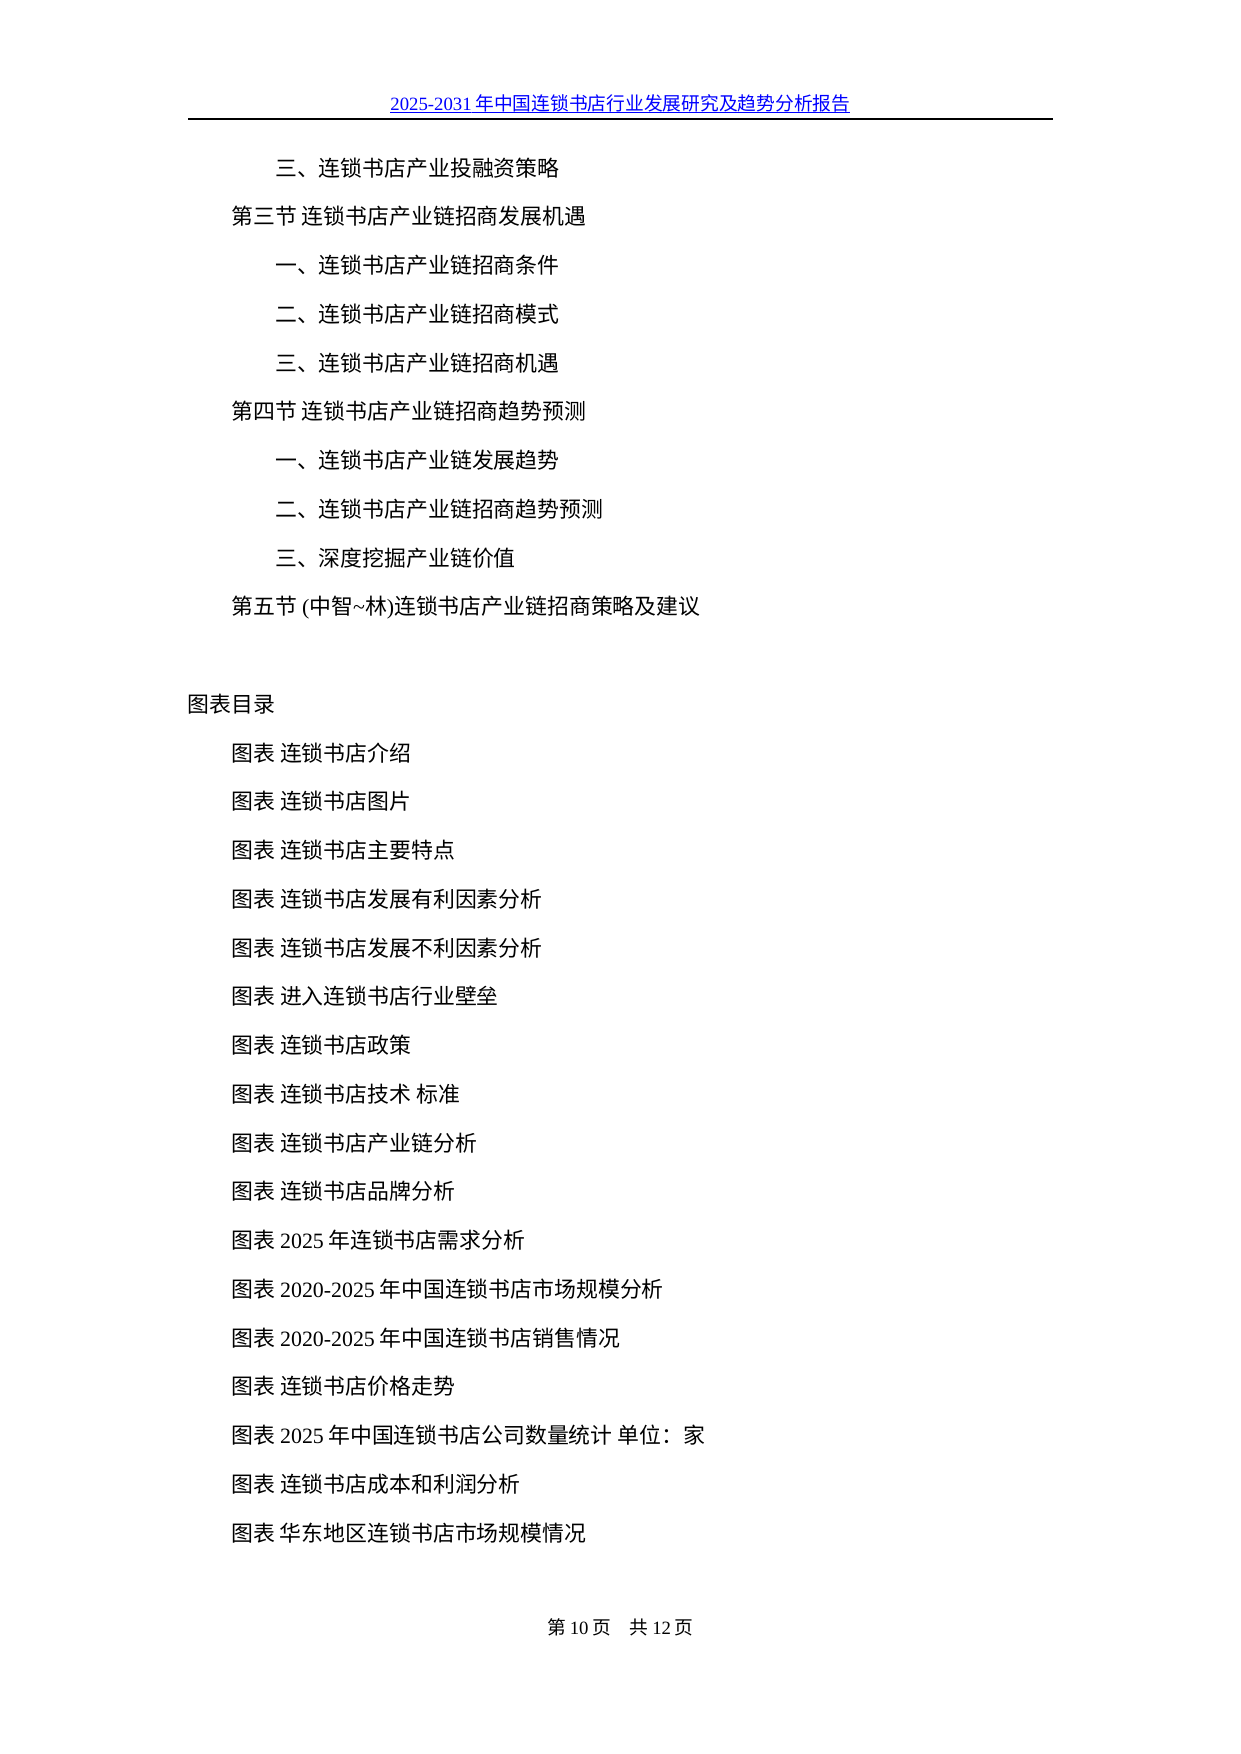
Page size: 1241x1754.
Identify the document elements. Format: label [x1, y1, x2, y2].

text [187, 150, 1053, 1548]
